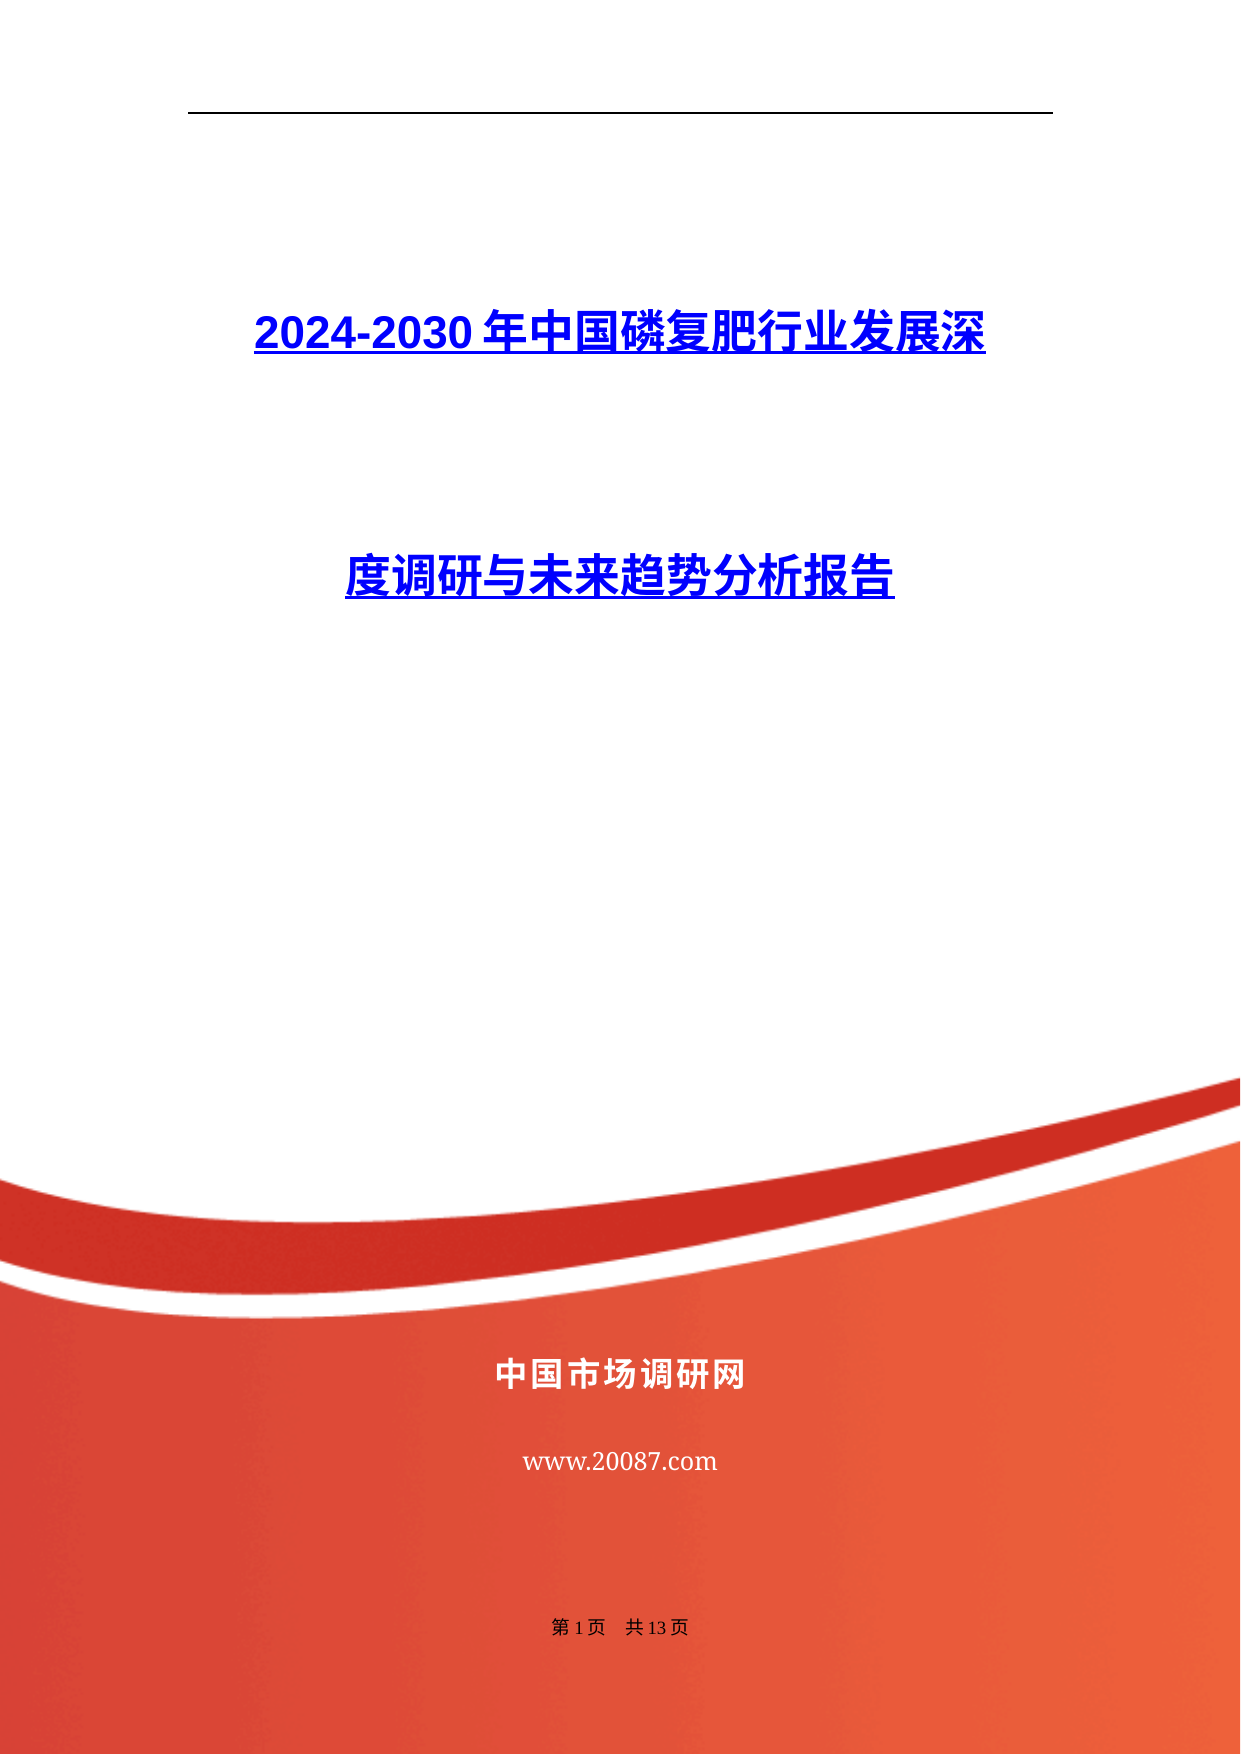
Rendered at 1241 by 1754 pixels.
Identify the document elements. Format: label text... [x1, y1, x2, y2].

text www.20087.com [187, 1428, 1053, 1493]
table_header 2024-2030年中国磷复肥行业发展深度调研与未来趋势分析报告 [188, 207, 1053, 773]
picture [0, 1006, 1241, 1754]
subtitle 中国市场调研网 [187, 1339, 1053, 1404]
